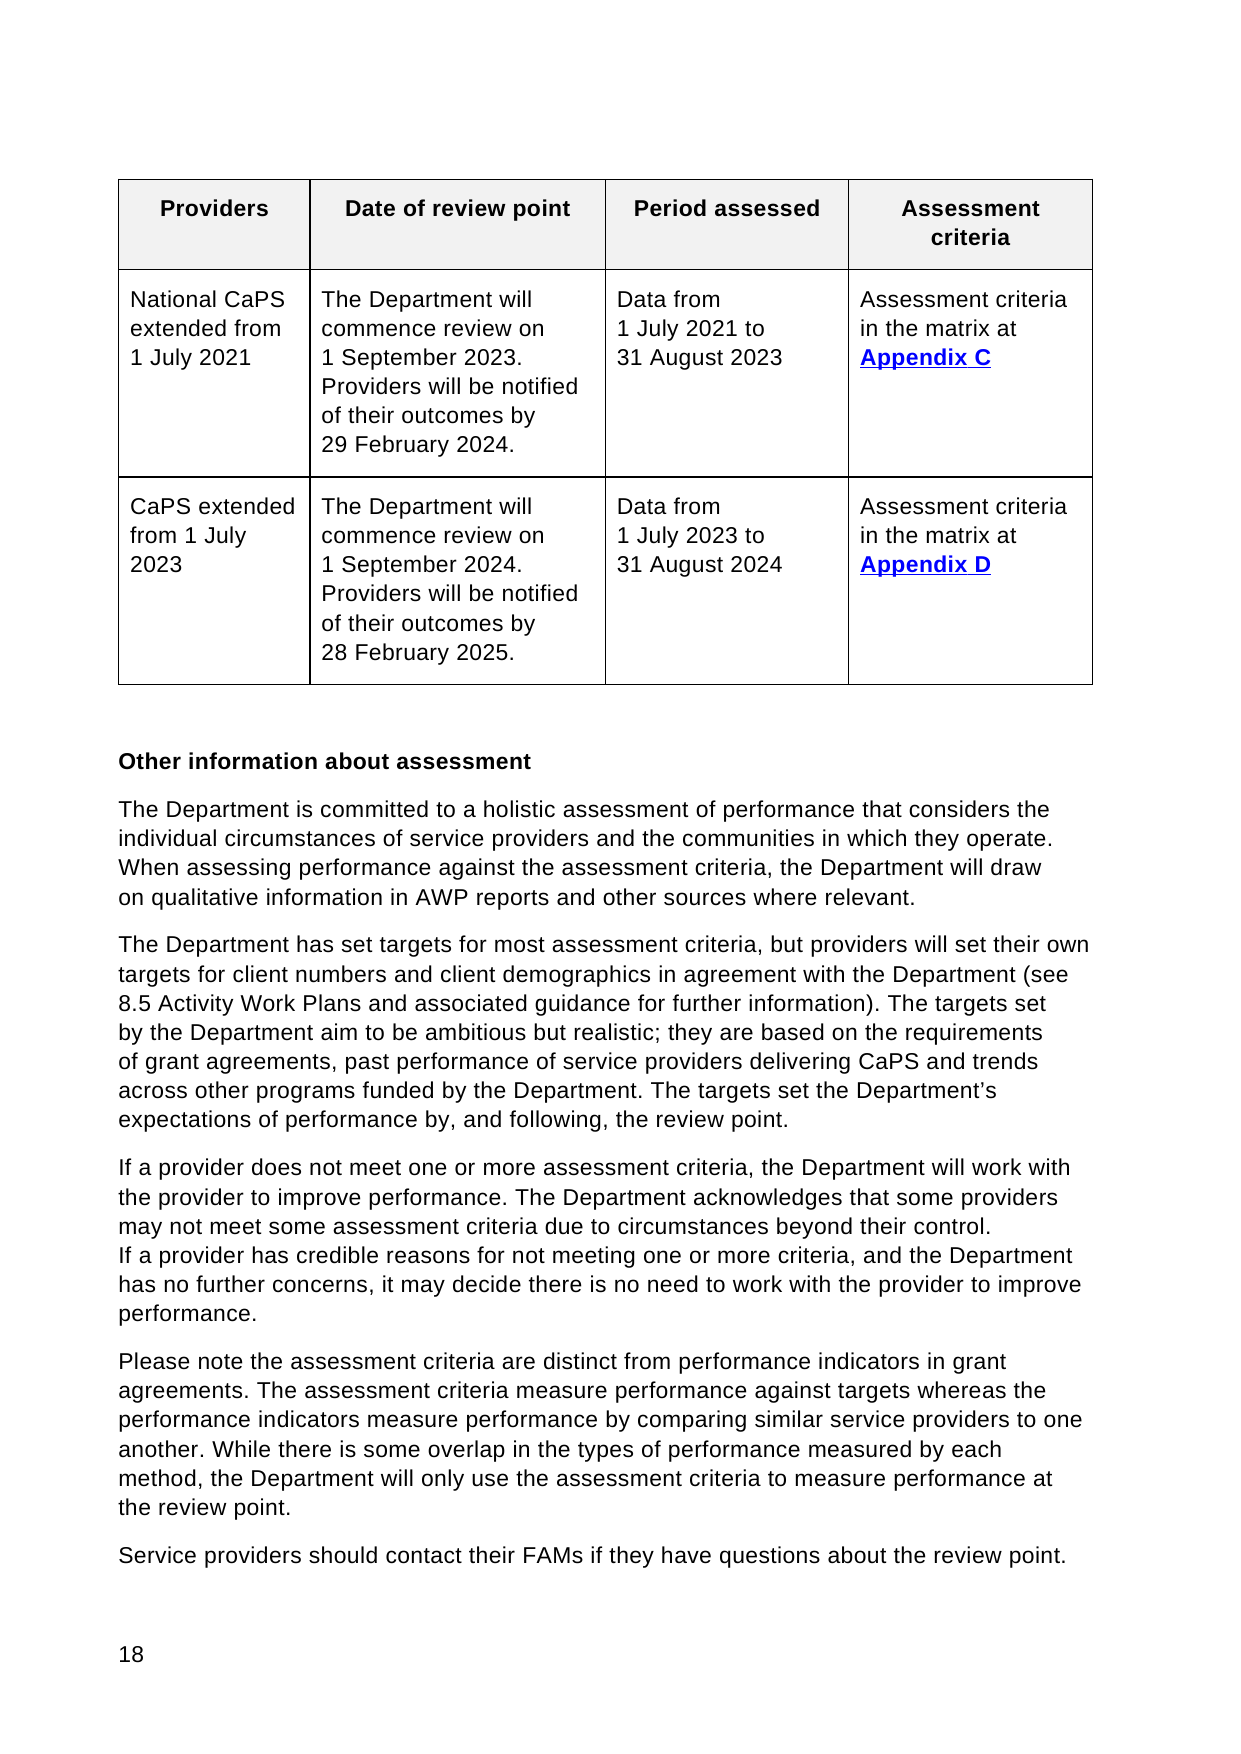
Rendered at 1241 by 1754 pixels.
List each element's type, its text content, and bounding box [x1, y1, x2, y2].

table_cell The Department will commence review on 1 September 2023. Providers will be notified of their outcomes by 29 February 2024. [311, 270, 605, 476]
text The Department has set targets for most assessment criteria, but providers will set their own targets for client numbers and client demographics in agreement with the Department (see 8.5 Activity Work Plans and associated guidance for further information). The targets set by the Department aim to be ambitious but realistic; they are based on the requirements of grant agreements, past performance of service providers delivering CaPS and trends across other programs funded by the Department. The targets set the Department’s expectations of performance by, and following, the review point. [118, 928, 1092, 1133]
text Other information about assessment [118, 745, 1092, 774]
table_header Providers [119, 180, 309, 269]
text The Department is committed to a holistic assessment of performance that considers the individual circumstances of service providers and the communities in which they operate. When assessing performance against the assessment criteria, the Department will draw on qualitative information in AWP reports and other sources where relevant. [118, 793, 1092, 910]
table_cell CaPS extended from 1 July 2023 [119, 478, 309, 684]
table_cell The Department will commence review on 1 September 2024. Providers will be notified of their outcomes by 28 February 2025. [311, 478, 605, 684]
table_header Period assessed [606, 180, 848, 269]
text Please note the assessment criteria are distinct from performance indicators in grant agreements. The assessment criteria measure performance against targets whereas the performance indicators measure performance by comparing similar service providers to one another. While there is some overlap in the types of performance measured by each method, the Department will only use the assessment criteria to measure performance at the review point. [118, 1345, 1092, 1520]
table_header Date of review point [311, 180, 605, 269]
table_cell Assessment criteria in the matrix at Appendix D [849, 478, 1092, 684]
text Service providers should contact their FAMs if they have questions about the review point. [118, 1539, 1092, 1568]
table_cell Assessment criteria in the matrix at Appendix C [849, 270, 1092, 476]
table_cell Data from 1 July 2023 to 31 August 2024 [606, 478, 848, 684]
table_header Assessment criteria [849, 180, 1092, 269]
table_cell National CaPS extended from 1 July 2021 [119, 270, 309, 476]
text If a provider does not meet one or more assessment criteria, the Department will work with the provider to improve performance. The Department acknowledges that some providers may not meet some assessment criteria due to circumstances beyond their control. If a provider has credible reasons for not meeting one or more criteria, and the Department has no further concerns, it may decide there is no need to work with the provider to improve performance. [118, 1151, 1092, 1326]
table_cell Data from 1 July 2021 to 31 August 2023 [606, 270, 848, 476]
